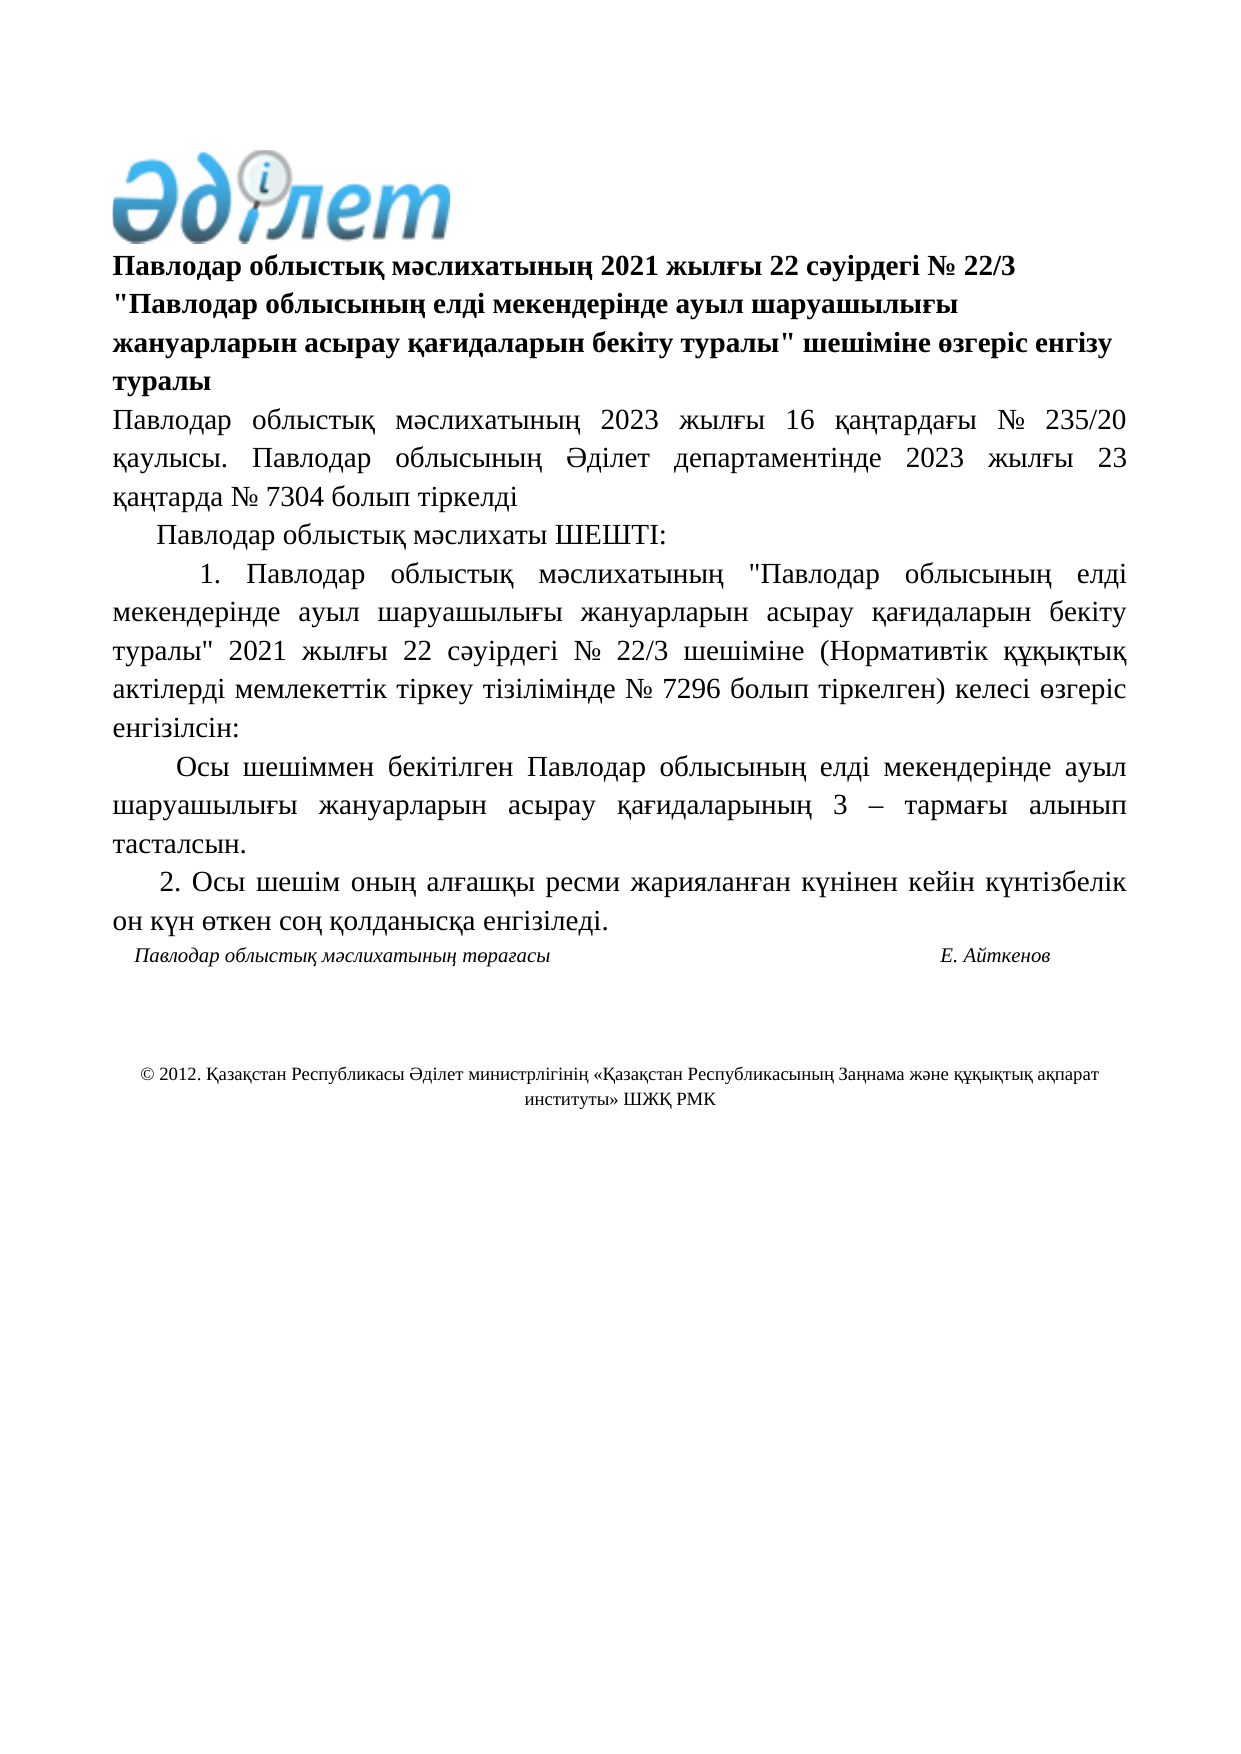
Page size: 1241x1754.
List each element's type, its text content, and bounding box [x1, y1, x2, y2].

text Павлодар облыстық мәслихатының 2023 жылғы 16 қаңтардағы № 235/20 қаулысы. Павлодар облысының Әділет департаментінде 2023 жылғы 23 қаңтарда № 7304 болып тіркелді [112, 402, 1128, 512]
text 2. Осы шешім оның алғашқы ресми жарияланған күнінен кейін күнтізбелік он күн өткен соң қолданысқа енгізіледі. [112, 864, 1128, 936]
text Осы шешіммен бекітілген Павлодар облысының елді мекендерінде ауыл шаруашылығы жануарларын асырау қағидаларының 3 – тармағы алынып тасталсын. [112, 749, 1128, 859]
table_header Е. Айткенов [939, 941, 1240, 972]
text Павлодар облыстық мәслихаты ШЕШТІ: [112, 517, 1128, 551]
table_header Павлодар облыстық мәслихатының төрағасы [101, 941, 939, 972]
picture [112, 150, 451, 244]
text 1. Павлодар облыстық мәслихатының "Павлодар облысының елді мекендерінде ауыл шаруашылығы жануарларын асырау қағидаларын бекіту туралы" 2021 жылғы 22 сәуірдегі № 22/3 шешіміне (Нормативтік құқықтық актілерді мемлекеттік тіркеу тізілімінде № 7296 болып тіркелген) келесі өзгеріс енгізілсін: [112, 556, 1128, 744]
text © 2012. Қазақстан Республикасы Әділет министрлігінің «Қазақстан Республикасының Заңнама және құқықтық ақпарат институты» ШЖҚ РМК [112, 1063, 1128, 1109]
text Павлодар облыстық мәслихатының 2021 жылғы 22 сәуірдегі № 22/3 "Павлодар облысының елді мекендерінде ауыл шаруашылығы жануарларын асырау қағидаларын бекіту туралы" шешіміне өзгеріс енгізу туралы [112, 248, 1128, 397]
